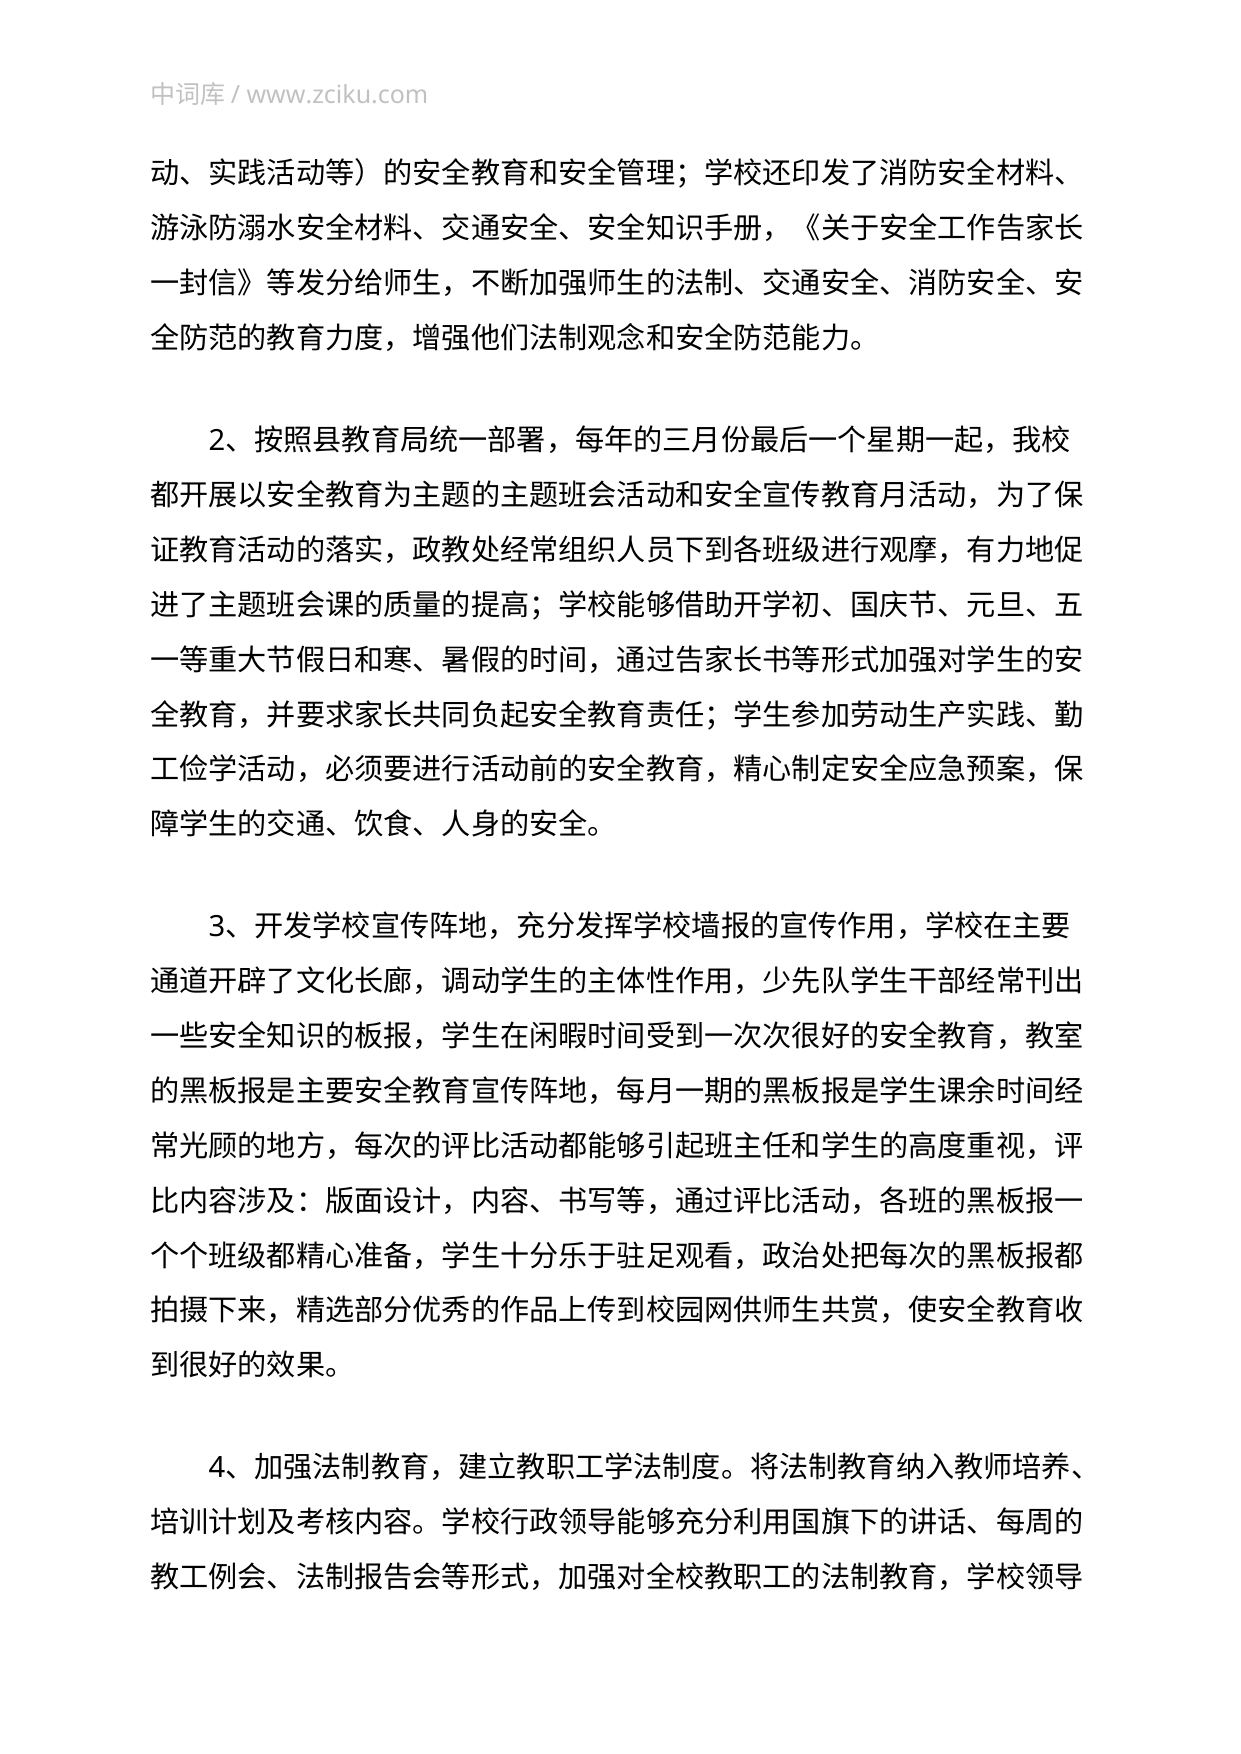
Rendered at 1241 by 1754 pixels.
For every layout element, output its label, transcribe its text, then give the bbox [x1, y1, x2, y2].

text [150, 1444, 1090, 1596]
text 3、开发学校宣传阵地，充分发挥学校墙报的宣传作用，学校在主要通道开辟了文化长廊，调动学生的主体性作用，少先队学生干部经常刊出一些安全知识的板报，学生在闲暇时间受到一次次很好的安全教育，教室的黑板报是主要安全教育宣传阵地，每月一期的黑板报是学生课余时间经常光顾的地方，每次的评比活动都能够引起班主任和学生的高度重视，评比内容涉及：版面设计，内容、书写等，通过评比活动，各班的黑板报一个个班级都精心准备，学生十分乐于驻足观看，政治处把每次的黑板报都拍摄下来，精选部分优秀的作品上传到校园网供师生共赏，使安全教育收到很好的效果。 [150, 903, 1090, 1384]
text 2、按照县教育局统一部署，每年的三月份最后一个星期一起，我校都开展以安全教育为主题的主题班会活动和安全宣传教育月活动，为了保证教育活动的落实，政教处经常组织人员下到各班级进行观摩，有力地促进了主题班会课的质量的提高；学校能够借助开学初、国庆节、元旦、五一等重大节假日和寒、暑假的时间，通过告家长书等形式加强对学生的安全教育，并要求家长共同负起安全教育责任；学生参加劳动生产实践、勤工俭学活动，必须要进行活动前的安全教育，精心制定安全应急预案，保障学生的交通、饮食、人身的安全。 [150, 416, 1090, 843]
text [150, 150, 1090, 357]
